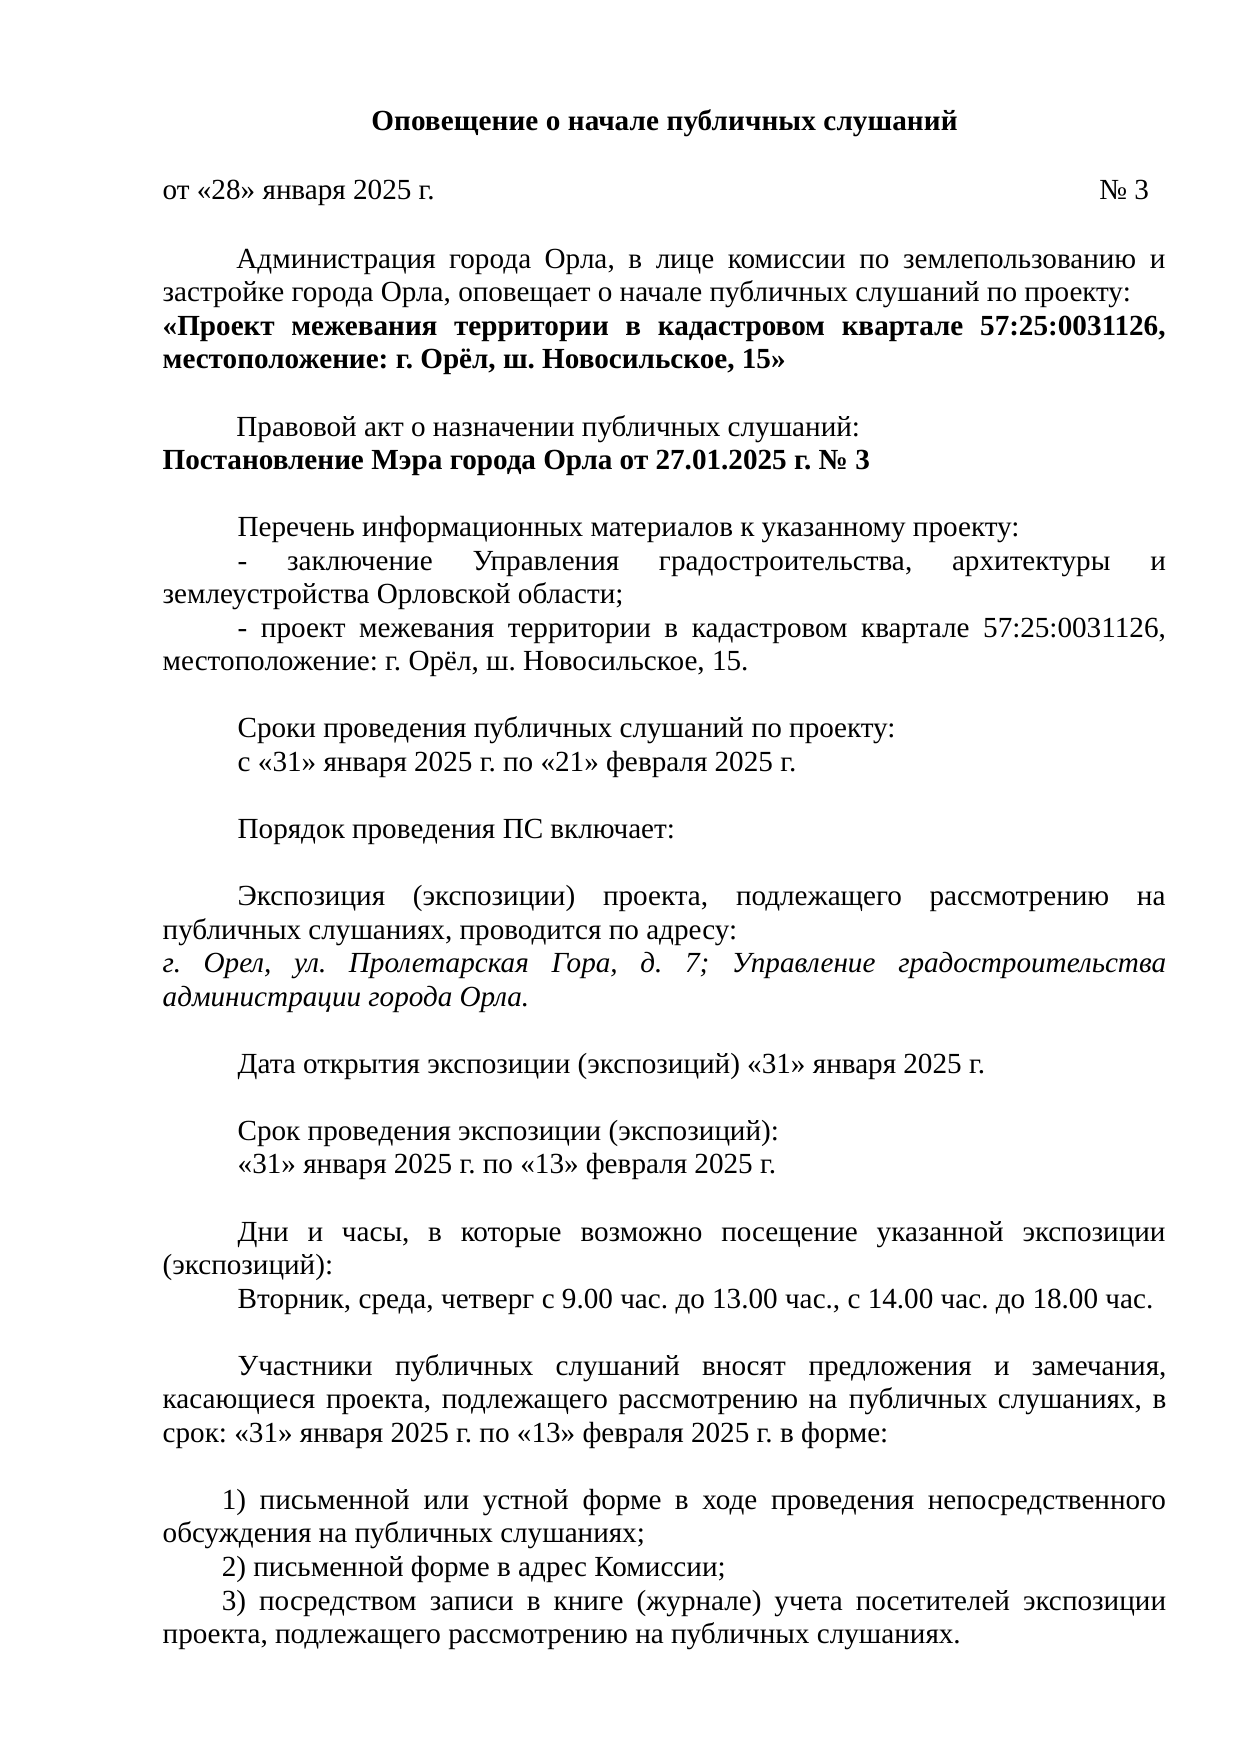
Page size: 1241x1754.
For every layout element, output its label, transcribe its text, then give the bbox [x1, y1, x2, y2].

text - проект межевания территории в кадастровом квартале 57:25:0031126, местоположение: г. Орёл, ш. Новосильское, 15. [162, 610, 1167, 677]
text 1) письменной или устной форме в ходе проведения непосредственного обсуждения на публичных слушаниях; [162, 1482, 1167, 1549]
text Порядок проведения ПС включает: [162, 811, 1167, 845]
text Оповещение о начале публичных слушаний [162, 103, 1167, 137]
text Дни и часы, в которые возможно посещение указанной экспозиции (экспозиций): [162, 1214, 1167, 1281]
text г. Орел, ул. Пролетарская Гора, д. 7; Управление градостроительства администрации города Орла. [162, 945, 1167, 1012]
text Срок проведения экспозиции (экспозиций): [162, 1113, 1167, 1147]
text Перечень информационных материалов к указанному проекту: [162, 509, 1167, 543]
text от «28» января 2025 г. № 3 [162, 172, 1167, 206]
text Дата открытия экспозиции (экспозиций) «31» января 2025 г. [162, 1046, 1167, 1079]
text «Проект межевания территории в кадастровом квартале 57:25:0031126, местоположение: г. Орёл, ш. Новосильское, 15» [162, 308, 1167, 375]
text «31» января 2025 г. по «13» февраля 2025 г. [162, 1147, 1167, 1180]
text 2) письменной форме в адрес Комиссии; [162, 1549, 1167, 1583]
text Правовой акт о назначении публичных слушаний: [162, 409, 1167, 442]
text Участники публичных слушаний вносят предложения и замечания, касающиеся проекта, подлежащего рассмотрению на публичных слушаниях, в срок: «31» января 2025 г. по «13» февраля 2025 г. в форме: [162, 1348, 1167, 1448]
text Администрация города Орла, в лице комиссии по землепользованию и застройке города Орла, оповещает о начале публичных слушаний по проекту: [162, 241, 1167, 308]
text - заключение Управления градостроительства, архитектуры и землеустройства Орловской области; [162, 543, 1167, 610]
text Сроки проведения публичных слушаний по проекту: [162, 711, 1167, 744]
text Постановление Мэра города Орла от 27.01.2025 г. № 3 [162, 442, 1167, 476]
text 3) посредством записи в книге (журнале) учета посетителей экспозиции проекта, подлежащего рассмотрению на публичных слушаниях. [162, 1583, 1167, 1650]
text Экспозиция (экспозиции) проекта, подлежащего рассмотрению на публичных слушаниях, проводится по адресу: [162, 878, 1167, 945]
text с «31» января 2025 г. по «21» февраля 2025 г. [162, 744, 1167, 778]
text Вторник, среда, четверг с 9.00 час. до 13.00 час., с 14.00 час. до 18.00 час. [162, 1281, 1167, 1314]
